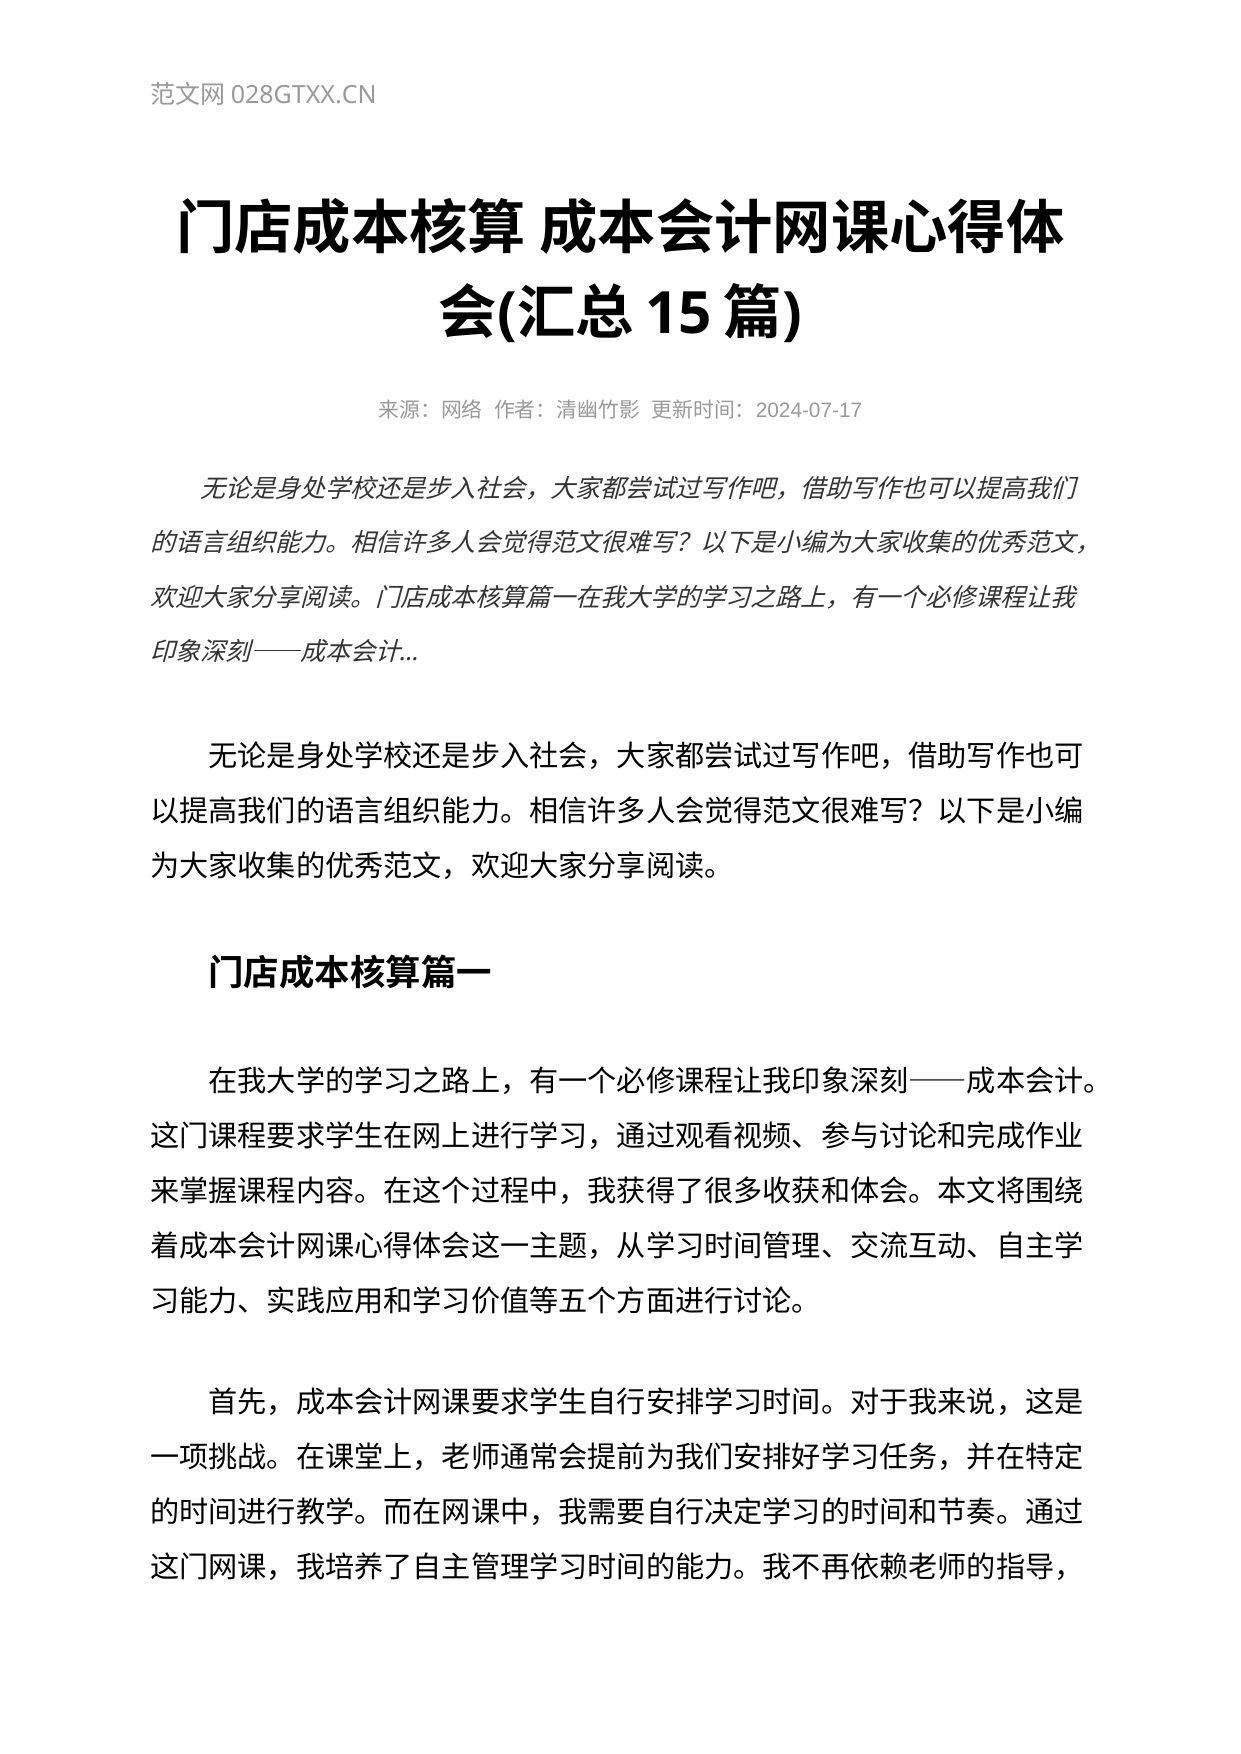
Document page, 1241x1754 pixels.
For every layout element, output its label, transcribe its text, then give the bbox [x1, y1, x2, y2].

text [150, 1379, 1090, 1586]
text 在我大学的学习之路上，有一个必修课程让我印象深刻——成本会计。这门课程要求学生在网上进行学习，通过观看视频、参与讨论和完成作业来掌握课程内容。在这个过程中，我获得了很多收获和体会。本文将围绕着成本会计网课心得体会这一主题，从学习时间管理、交流互动、自主学习能力、实践应用和学习价值等五个方面进行讨论。 [150, 1058, 1090, 1319]
text 无论是身处学校还是步入社会，大家都尝试过写作吧，借助写作也可以提高我们的语言组织能力。相信许多人会觉得范文很难写？以下是小编为大家收集的优秀范文，欢迎大家分享阅读。 [150, 733, 1090, 885]
subtitle 门店成本核算 成本会计网课心得体会(汇总15篇) [150, 181, 1090, 351]
text 来源：网络 作者：清幽竹影 更新时间：2024-07-17 [150, 397, 1090, 421]
text 门店成本核算篇一 [150, 944, 1090, 995]
text 无论是身处学校还是步入社会，大家都尝试过写作吧，借助写作也可以提高我们的语言组织能力。相信许多人会觉得范文很难写？以下是小编为大家收集的优秀范文，欢迎大家分享阅读。门店成本核算篇一在我大学的学习之路上，有一个必修课程让我印象深刻——成本会计... [150, 468, 1090, 668]
